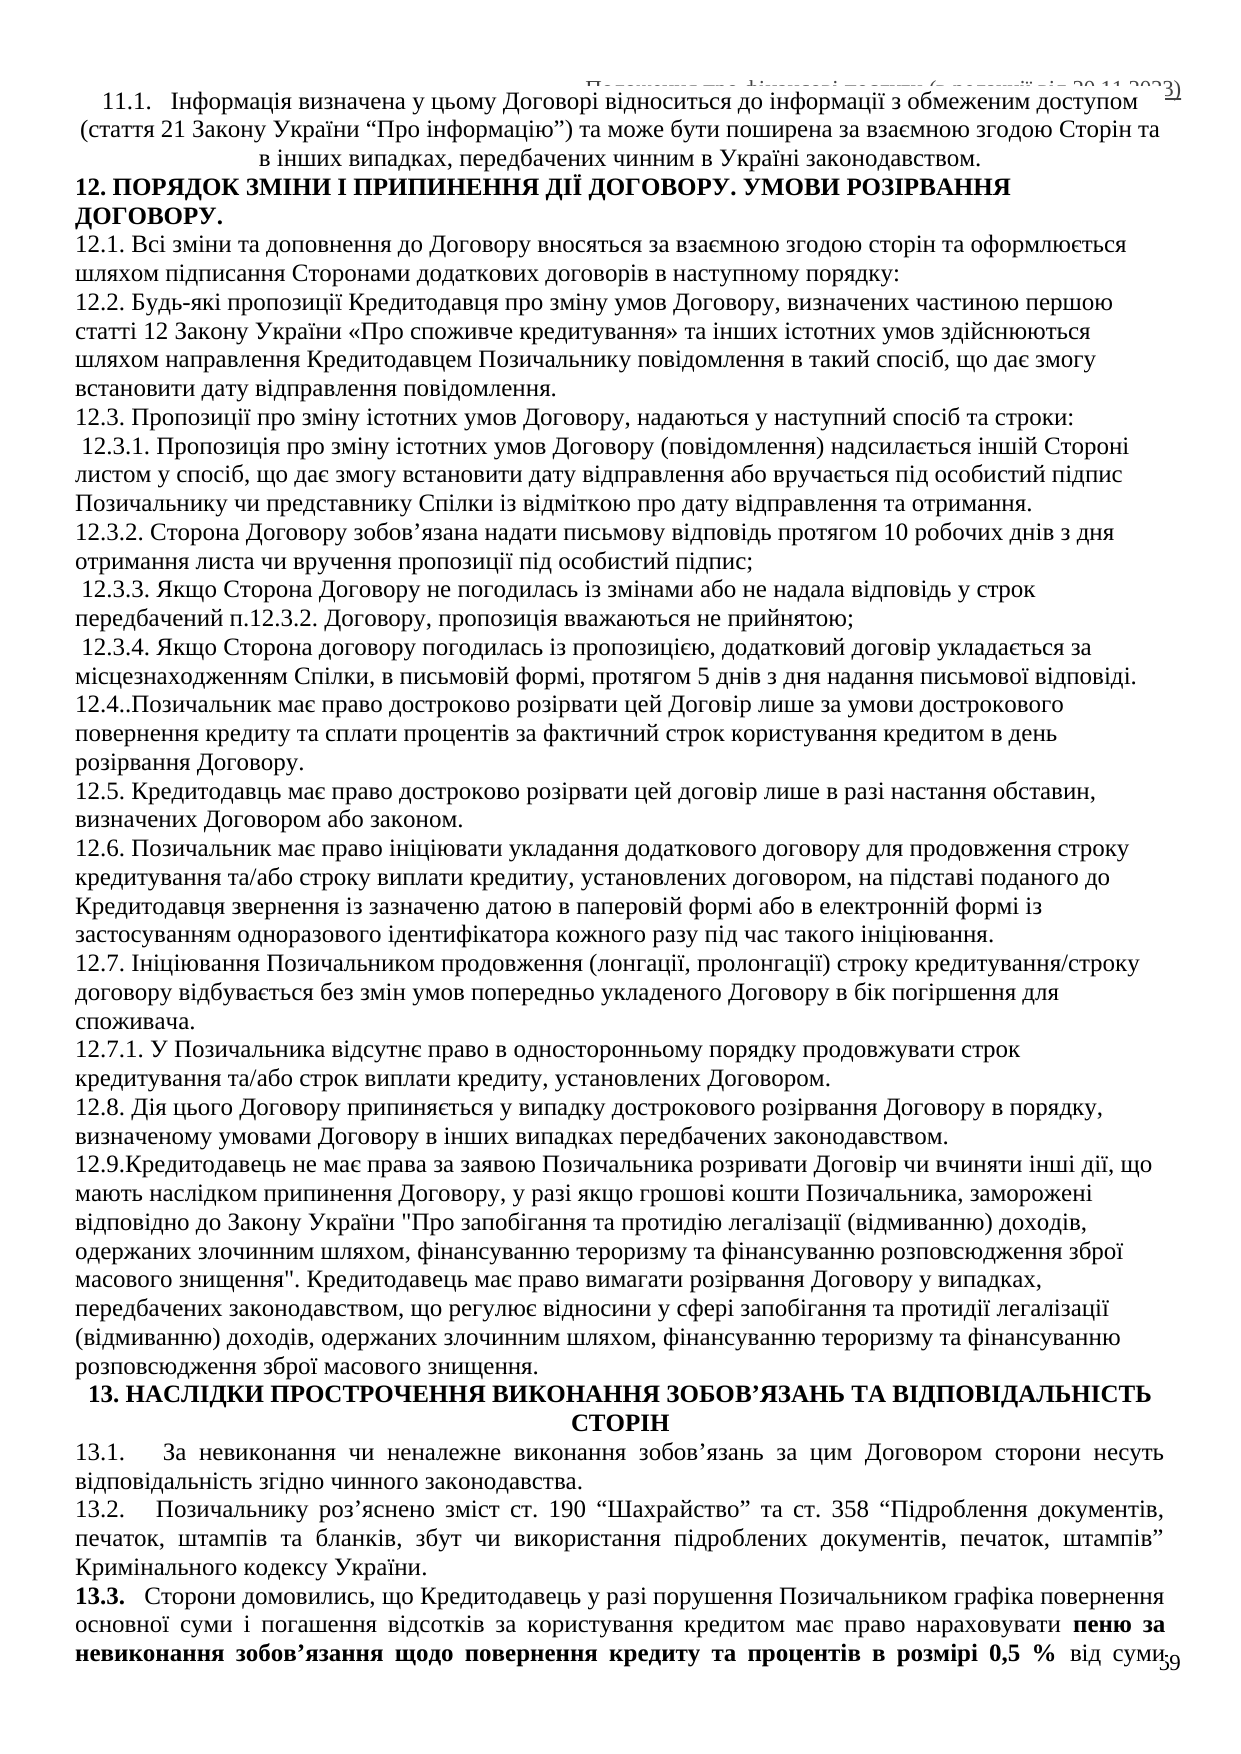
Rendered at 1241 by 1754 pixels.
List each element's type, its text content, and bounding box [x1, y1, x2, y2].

text 12.3.1. Пропозиція про зміну істотних умов Договору (повідомлення) надсилається іншій Стороні листом у спосіб, що дає змогу встановити дату відправлення або вручається під особистий підпис Позичальнику чи представнику Спілки із відміткою про дату відправлення та отримання. [75, 431, 1165, 517]
text 12.2. Будь-які пропозиції Кредитодавця про зміну умов Договору, визначених частиною першою статті 12 Закону України «Про споживче кредитування» та інших істотних умов здійснюються шляхом направлення Кредитодавцем Позичальнику повідомлення в такий спосіб, що дає змогу встановити дату відправлення повідомлення. [75, 287, 1165, 402]
text 12.6. Позичальник має право ініціювати укладання додаткового договору для продовження строку кредитування та/або строку виплати кредитиу, установлених договором, на підставі поданого до Кредитодавця звернення із зазначеню датою в паперовій формі або в електронній формі із застосуванням одноразового ідентифікатора кожного разу під час такого ініціювання. [75, 833, 1165, 948]
text 12.3.3. Якщо Сторона Договору не погодилась із змінами або не надала відповідь у строк передбачений п.12.3.2. Договору, пропозиція вважаються не прийнятою; [75, 574, 1165, 632]
text 12.5. Кредитодавць має право достроково розірвати цей договір лише в разі настання обставин, визначених Договором або законом. [75, 776, 1165, 833]
text 11.1. Інформація визначена у цьому Договорі відноситься до інформації з обмеженим доступом (стаття 21 Закону України “Про інформацію”) та може бути поширена за взаємною згодою Сторін та в інших випадках, передбачених чинним в Україні законодавством. [75, 86, 1165, 172]
text 12.3. Пропозиції про зміну істотних умов Договору, надаються у наступний спосіб та строки: [75, 402, 1165, 431]
text 12.4..Позичальник має право достроково розірвати цей Договір лише за умови дострокового повернення кредиту та сплати процентів за фактичний строк користування кредитом в день розірвання Договору. [75, 689, 1165, 776]
text 13.1. За невиконання чи неналежне виконання зобов’язань за цим Договором сторони несуть відповідальність згідно чинного законодавства. [75, 1437, 1165, 1494]
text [75, 1581, 1165, 1667]
text 12.7.1. У Позичальника відсутнє право в односторонньому порядку продовжувати строк кредитування та/або строк виплати кредиту, установлених Договором. [75, 1034, 1165, 1092]
text 12.1. Всі зміни та доповнення до Договору вносяться за взаємною згодою сторін та оформлюється шляхом підписання Сторонами додаткових договорів в наступному порядку: [75, 229, 1165, 287]
text 12.3.4. Якщо Сторона договору погодилась із пропозицією, додатковий договір укладається за місцезнаходженням Спілки, в письмовій формі, протягом 5 днів з дня надання письмової відповіді. [75, 632, 1165, 689]
text 12.3.2. Сторона Договору зобов’язана надати письмову відповідь протягом 10 робочих днів з дня отримання листа чи вручення пропозиції під особистий підпис; [75, 517, 1165, 574]
text 12.8. Дія цього Договору припиняється у випадку дострокового розірвання Договору в порядку, визначеному умовами Договору в інших випадках передбачених законодавством. [75, 1092, 1165, 1149]
text 12.7. Ініціювання Позичальником продовження (лонгації, пролонгації) строку кредитування/строку договору відбувається без змін умов попередньо укладеного Договору в бік погіршення для споживача. [75, 948, 1165, 1034]
text 12.9.Кредитодавець не має права за заявою Позичальника розривати Договір чи вчиняти інші дії, що мають наслідком припинення Договору, у разі якщо грошові кошти Позичальника, заморожені відповідно до Закону України "Про запобігання та протидію легалізації (відмиванню) доходів, одержаних злочинним шляхом, фінансуванню тероризму та фінансуванню розповсюдження зброї масового знищення". Кредитодавець має право вимагати розірвання Договору у випадках, передбачених законодавством, що регулює відносини у сфері запобігання та протидії легалізації (відмиванню) доходів, одержаних злочинним шляхом, фінансуванню тероризму та фінансуванню розповсюдження зброї масового знищення. [75, 1149, 1165, 1379]
text 13. НАСЛІДКИ ПРОСТРОЧЕННЯ ВИКОНАННЯ ЗОБОВ’ЯЗАНЬ ТА ВІДПОВІДАЛЬНІСТЬ СТОРІН [75, 1379, 1165, 1437]
text 12. ПОРЯДОК ЗМІНИ І ПРИПИНЕННЯ ДІЇ ДОГОВОРУ. УМОВИ РОЗІРВАННЯ ДОГОВОРУ. [75, 172, 1165, 229]
text 13.2. Позичальнику роз’яснено зміст ст. 190 “Шахрайство” та ст. 358 “Підроблення документів, печаток, штампів та бланків, збут чи використання підроблених документів, печаток, штампів” Кримінального кодексу України. [75, 1494, 1165, 1581]
